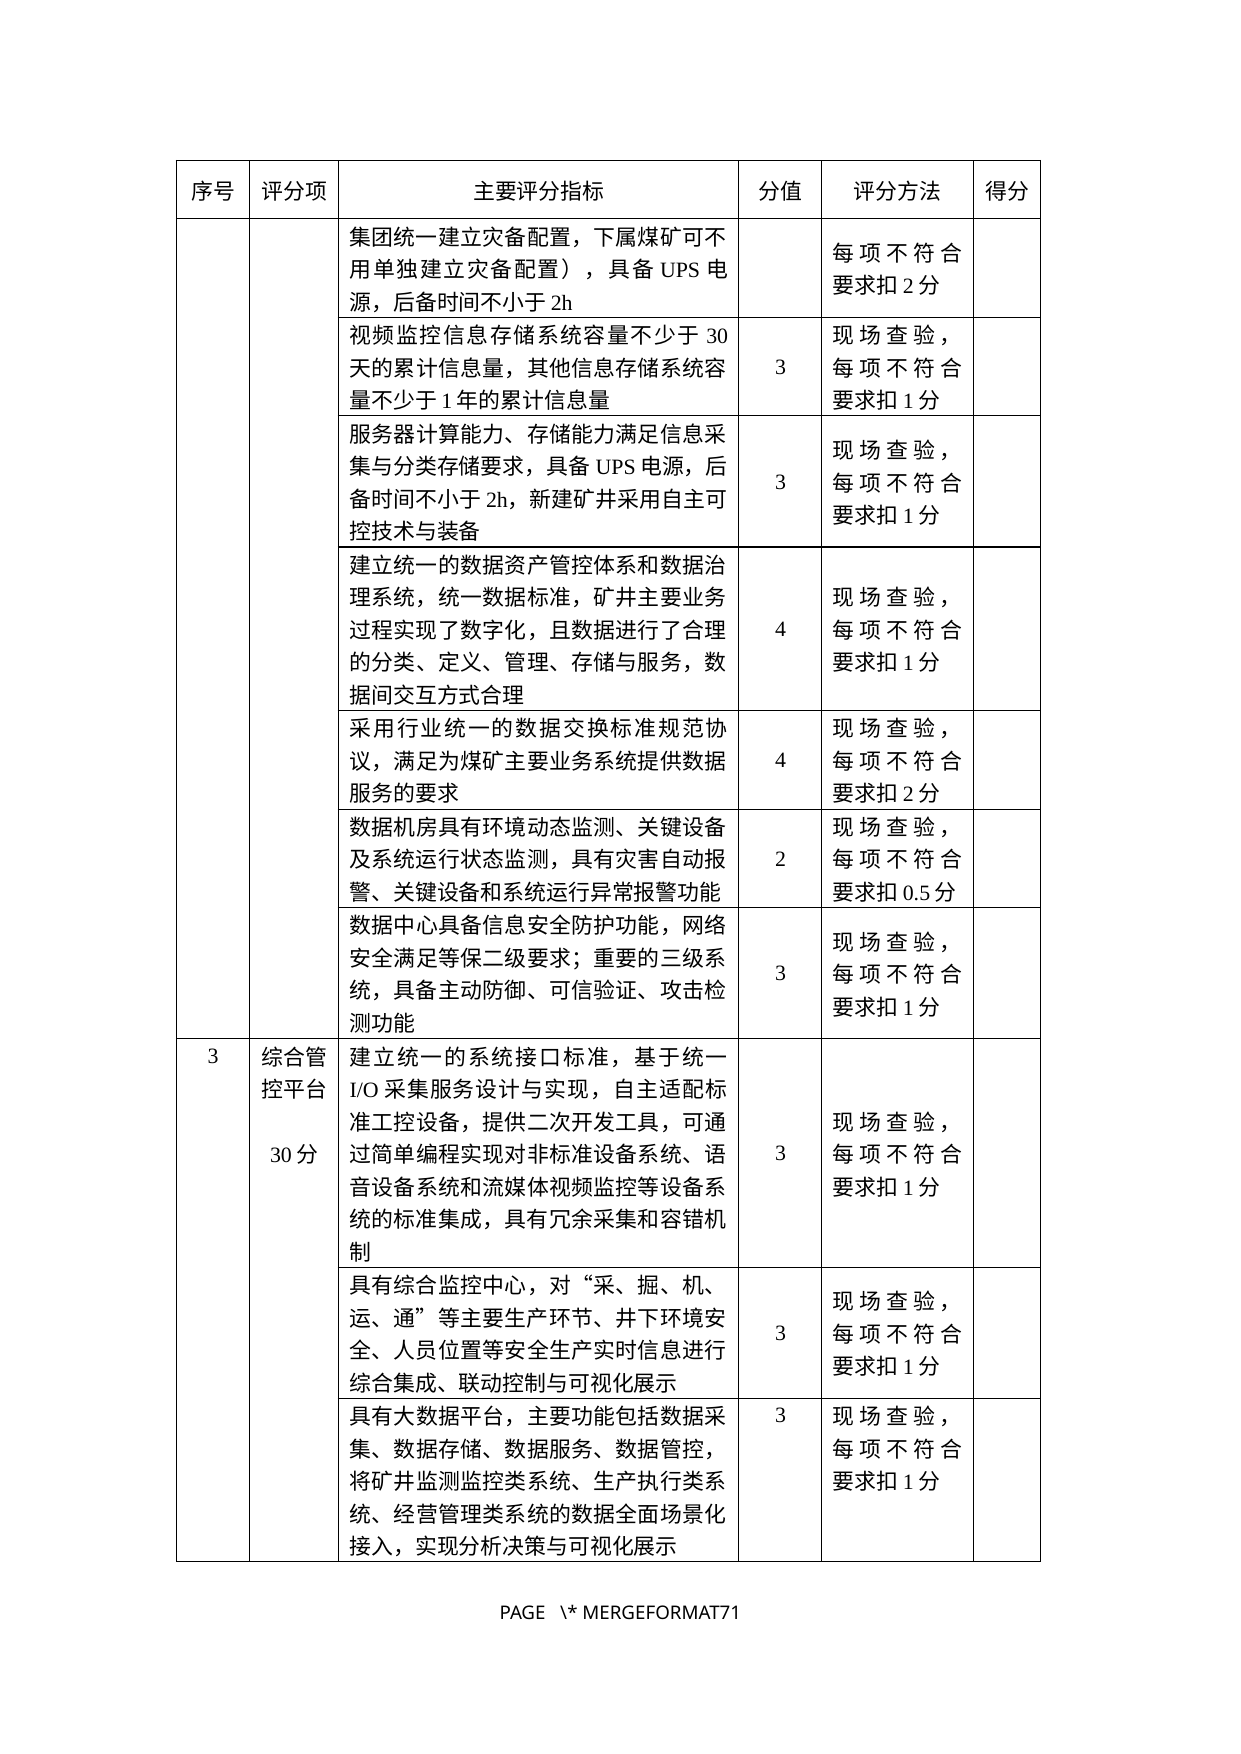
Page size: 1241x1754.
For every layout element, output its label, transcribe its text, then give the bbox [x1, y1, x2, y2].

table_cell 4 [739, 548, 821, 710]
table_cell 建立统一的数据资产管控体系和数据治理系统，统一数据标准，矿井主要业务过程实现了数字化，且数据进行了合理的分类、定义、管理、存储与服务，数据间交互方式合理 [339, 548, 738, 710]
table_cell 现场查验，每项不符合要求扣1分 [822, 318, 973, 415]
table_cell 3 [739, 1399, 821, 1561]
table_cell 现场查验，每项不符合要求扣2分 [822, 219, 973, 317]
table_header 评分方法 [822, 161, 973, 218]
table_header 分值 [739, 161, 821, 218]
table_cell 综合管控平台 30分 [250, 1039, 338, 1561]
table_cell [974, 810, 1040, 907]
table_cell [974, 1399, 1040, 1561]
table_cell [974, 548, 1040, 710]
table_cell 现场查验，每项不符合要求扣0.5分 [822, 810, 973, 907]
table_cell 服务器计算能力、存储能力满足信息采集与分类存储要求，具备UPS电源，后备时间不小于2h，新建矿井采用自主可控技术与装备 [339, 416, 738, 546]
table_header 得分 [974, 161, 1040, 218]
table_cell 具有综合监控中心，对“采、掘、机、运、通”等主要生产环节、井下环境安全、人员位置等安全生产实时信息进行综合集成、联动控制与可视化展示 [339, 1268, 738, 1398]
table_header 主要评分指标 [339, 161, 738, 218]
table_cell [974, 219, 1040, 317]
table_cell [339, 219, 738, 317]
table_cell [974, 1268, 1040, 1398]
table_cell 现场查验，每项不符合要求扣1分 [822, 908, 973, 1038]
table_cell 3 [739, 318, 821, 415]
table_cell 4 [739, 219, 821, 317]
table_cell 视频监控信息存储系统容量不少于30天的累计信息量，其他信息存储系统容量不少于1年的累计信息量 [339, 318, 738, 415]
table_cell 采用行业统一的数据交换标准规范协议，满足为煤矿主要业务系统提供数据服务的要求 [339, 711, 738, 808]
table_cell [974, 908, 1040, 1038]
table_header 序号 [177, 161, 249, 218]
table_cell 3 [739, 1039, 821, 1267]
table_cell 现场查验，每项不符合要求扣2分 [822, 711, 973, 808]
table_cell 现场查验，每项不符合要求扣1分 [822, 416, 973, 546]
table_cell 现场查验，每项不符合要求扣1分 [822, 1268, 973, 1398]
table_header 评分项 [250, 161, 338, 218]
table_cell [974, 1039, 1040, 1267]
table_cell [974, 711, 1040, 808]
table_cell 2 [739, 810, 821, 907]
table_cell 数据中心具备信息安全防护功能，网络安全满足等保二级要求；重要的三级系统，具备主动防御、可信验证、攻击检测功能 [339, 908, 738, 1038]
table_cell 3 [739, 908, 821, 1038]
table_cell 3 [177, 1039, 249, 1561]
table_cell 现场查验，每项不符合要求扣1分 [822, 548, 973, 710]
table_cell [974, 318, 1040, 415]
table_cell 现场查验，每项不符合要求扣1分 [822, 1039, 973, 1267]
table_cell 3 [739, 1268, 821, 1398]
table_cell 具有大数据平台，主要功能包括数据采集、数据存储、数据服务、数据管控，将矿井监测监控类系统、生产执行类系统、经营管理类系统的数据全面场景化接入，实现分析决策与可视化展示 [339, 1399, 738, 1561]
table_cell [974, 416, 1040, 546]
table_cell 现场查验，每项不符合要求扣1分 [822, 1399, 973, 1561]
table_cell 3 [739, 416, 821, 546]
table_cell 建立统一的系统接口标准，基于统一I/O采集服务设计与实现，自主适配标准工控设备，提供二次开发工具，可通过简单编程实现对非标准设备系统、语音设备系统和流媒体视频监控等设备系统的标准集成，具有冗余采集和容错机制 [339, 1039, 738, 1267]
table_cell 数据机房具有环境动态监测、关键设备及系统运行状态监测，具有灾害自动报警、关键设备和系统运行异常报警功能 [339, 810, 738, 907]
table_cell 4 [739, 711, 821, 808]
